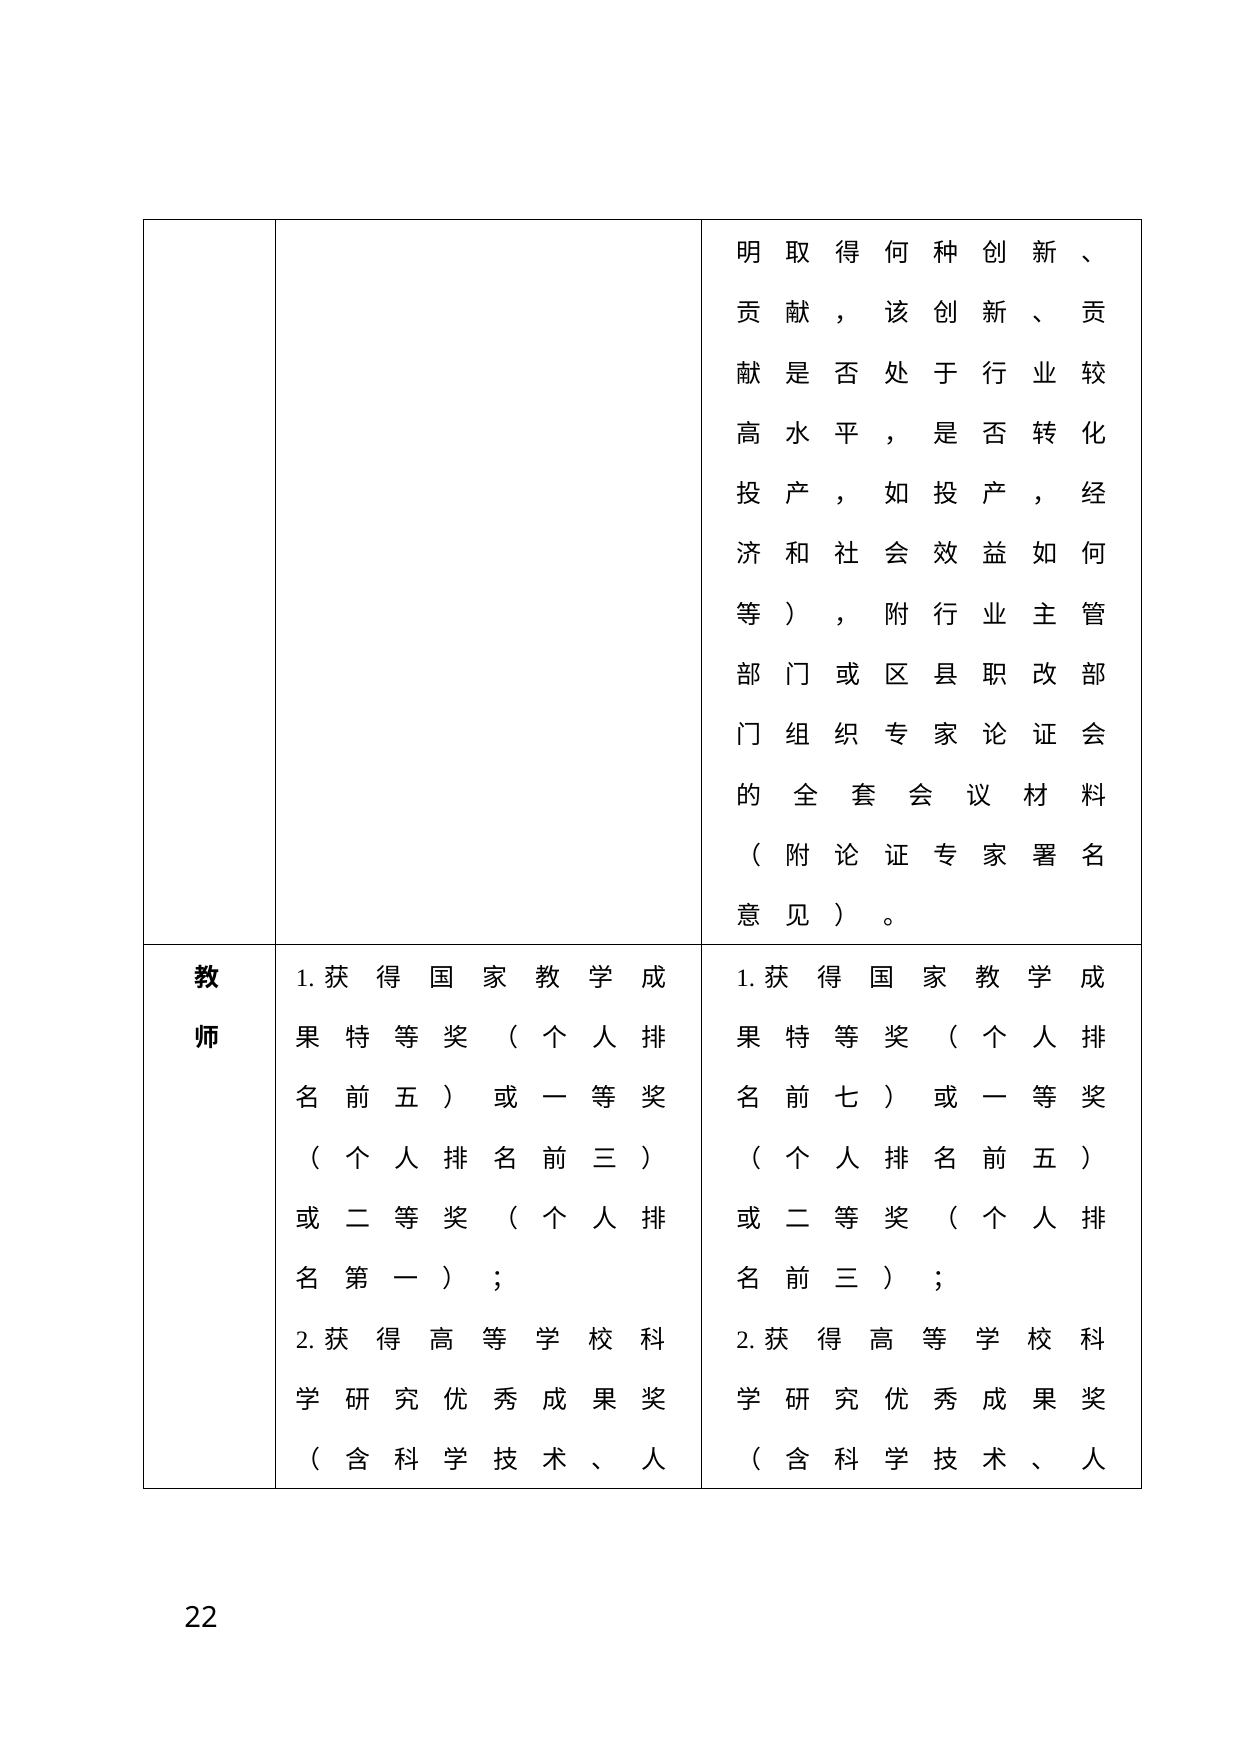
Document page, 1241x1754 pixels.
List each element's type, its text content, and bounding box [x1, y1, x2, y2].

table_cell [702, 220, 1141, 944]
table_cell 教师 [144, 945, 275, 1488]
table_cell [276, 220, 701, 944]
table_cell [702, 945, 1141, 1488]
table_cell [144, 220, 275, 944]
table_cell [276, 945, 701, 1488]
